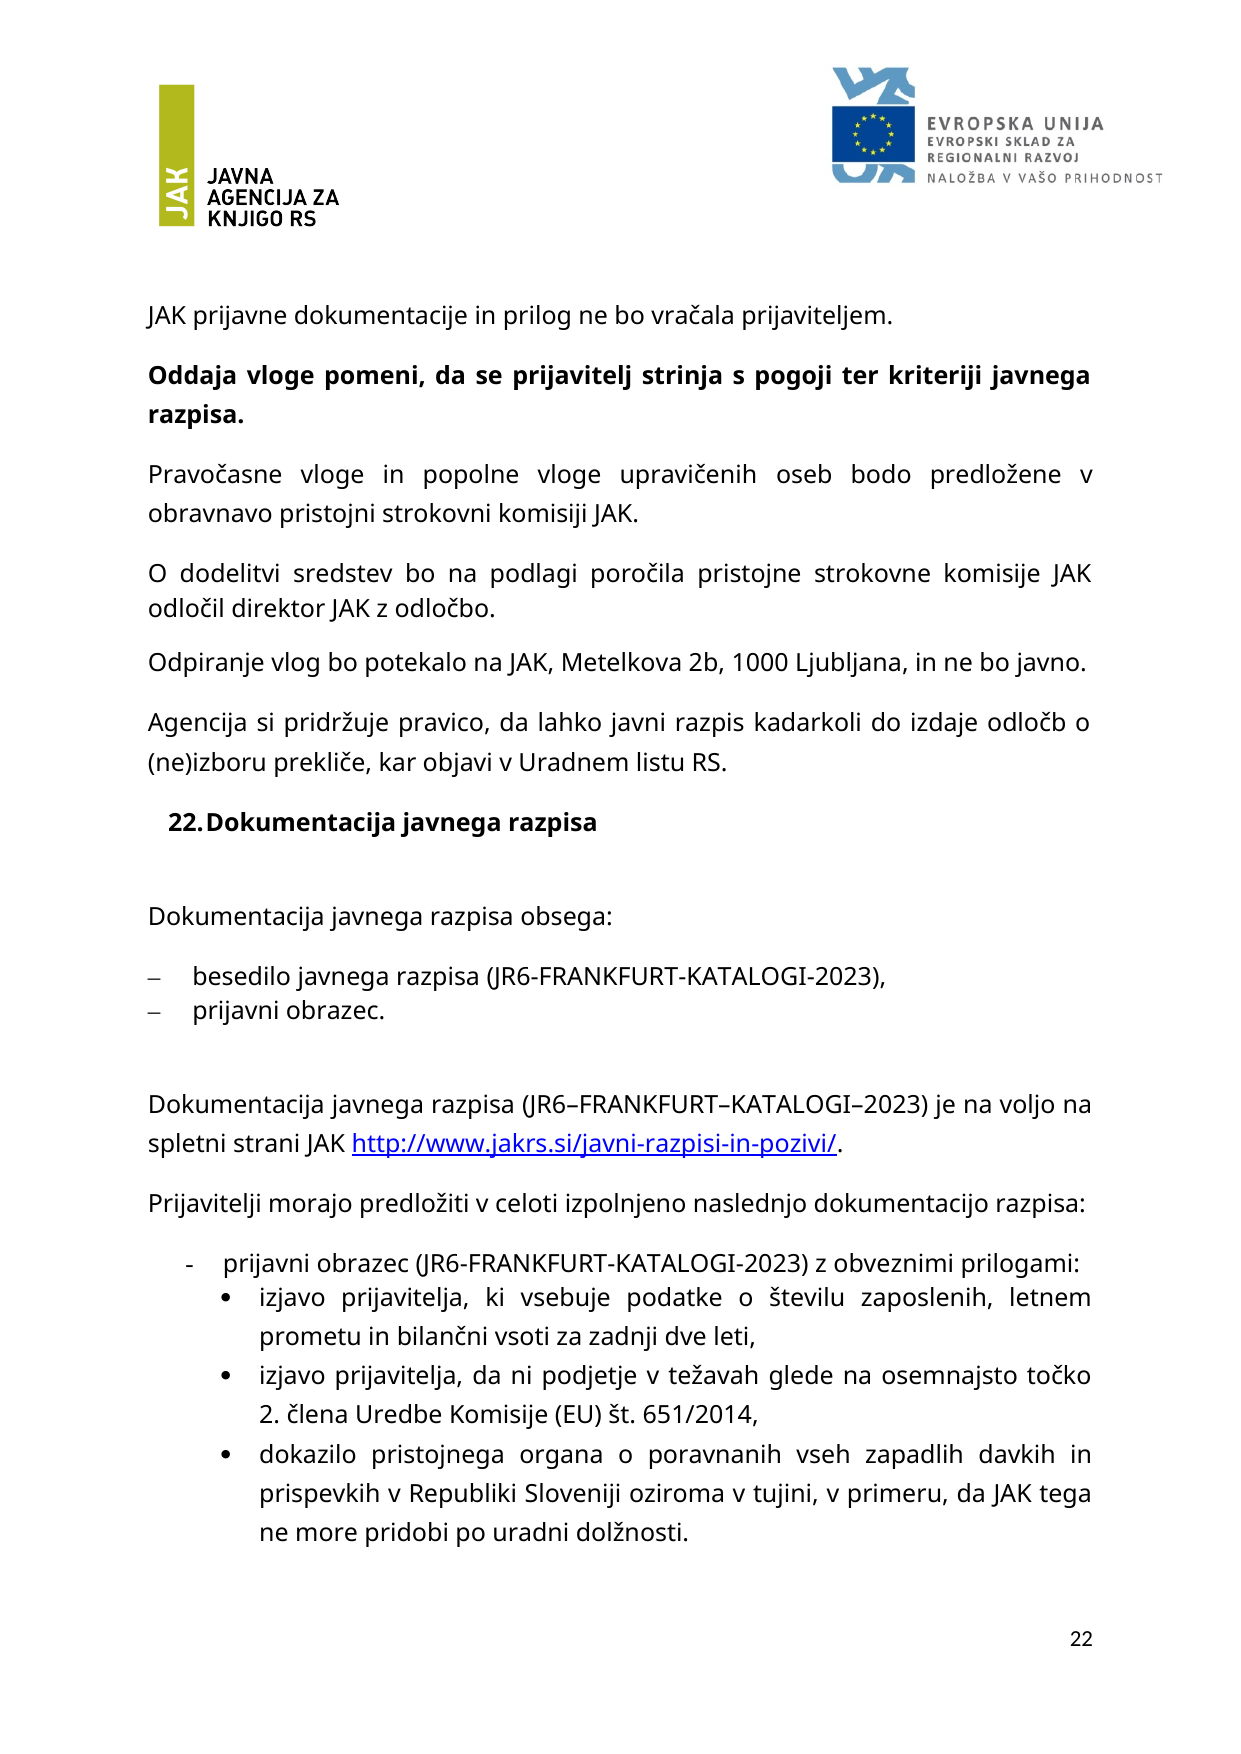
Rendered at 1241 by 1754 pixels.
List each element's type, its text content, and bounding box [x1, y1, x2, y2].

text O dodelitvi sredstev bo na podlagi poročila pristojne strokovne komisije JAK odločil direktor JAK z odločbo. [148, 556, 1093, 624]
text Agencija si pridržuje pravico, da lahko javni razpis kadarkoli do izdaje odločb o (ne)izboru prekliče, kar objavi v Uradnem listu RS. [148, 705, 1093, 778]
subtitle Dokumentacija javnega razpisa [168, 804, 1093, 838]
picture [825, 64, 1167, 189]
list besedilo javnega razpisa (JR6-FRANKFURT-KATALOGI-2023), [148, 958, 1093, 992]
text JAK prijavne dokumentacije in prilog ne bo vračala prijaviteljem. [148, 298, 1093, 332]
list izjavo prijavitelja, ki vsebuje podatke o številu zaposlenih, letnem prometu in bilančni vsoti za zadnji dve leti, [221, 1280, 1093, 1353]
picture [147, 73, 351, 238]
text Dokumentacija javnega razpisa obsega: [148, 898, 1093, 932]
text Pravočasne vloge in popolne vloge upravičenih oseb bodo predložene v obravnavo pristojni strokovni komisiji JAK. [148, 457, 1093, 530]
list prijavni obrazec. [148, 992, 1093, 1026]
list prijavni obrazec (JR6-FRANKFURT-KATALOGI-2023) z obveznimi prilogami: [185, 1246, 1093, 1280]
text Dokumentacija javnega razpisa (JR6–FRANKFURT–KATALOGI–2023) je na voljo na spletni strani JAK http://www.jakrs.si/javni-razpisi-in-pozivi/. [148, 1086, 1093, 1160]
text Oddaja vloge pomeni, da se prijavitelj strinja s pogoji ter kriteriji javnega razpisa. [148, 358, 1093, 431]
text Odpiranje vlog bo potekalo na JAK, Metelkova 2b, 1000 Ljubljana, in ne bo javno. [148, 645, 1093, 679]
list dokazilo pristojnega organa o poravnanih vseh zapadlih davkih in prispevkih v Republiki Sloveniji oziroma v tujini, v primeru, da JAK tega ne more pridobi po uradni dolžnosti. [221, 1436, 1093, 1549]
text Prijavitelji morajo predložiti v celoti izpolnjeno naslednjo dokumentacijo razpisa: [148, 1186, 1093, 1220]
list izjavo prijavitelja, da ni podjetje v težavah glede na osemnajsto točko 2. člena Uredbe Komisije (EU) št. 651/2014, [221, 1358, 1093, 1431]
